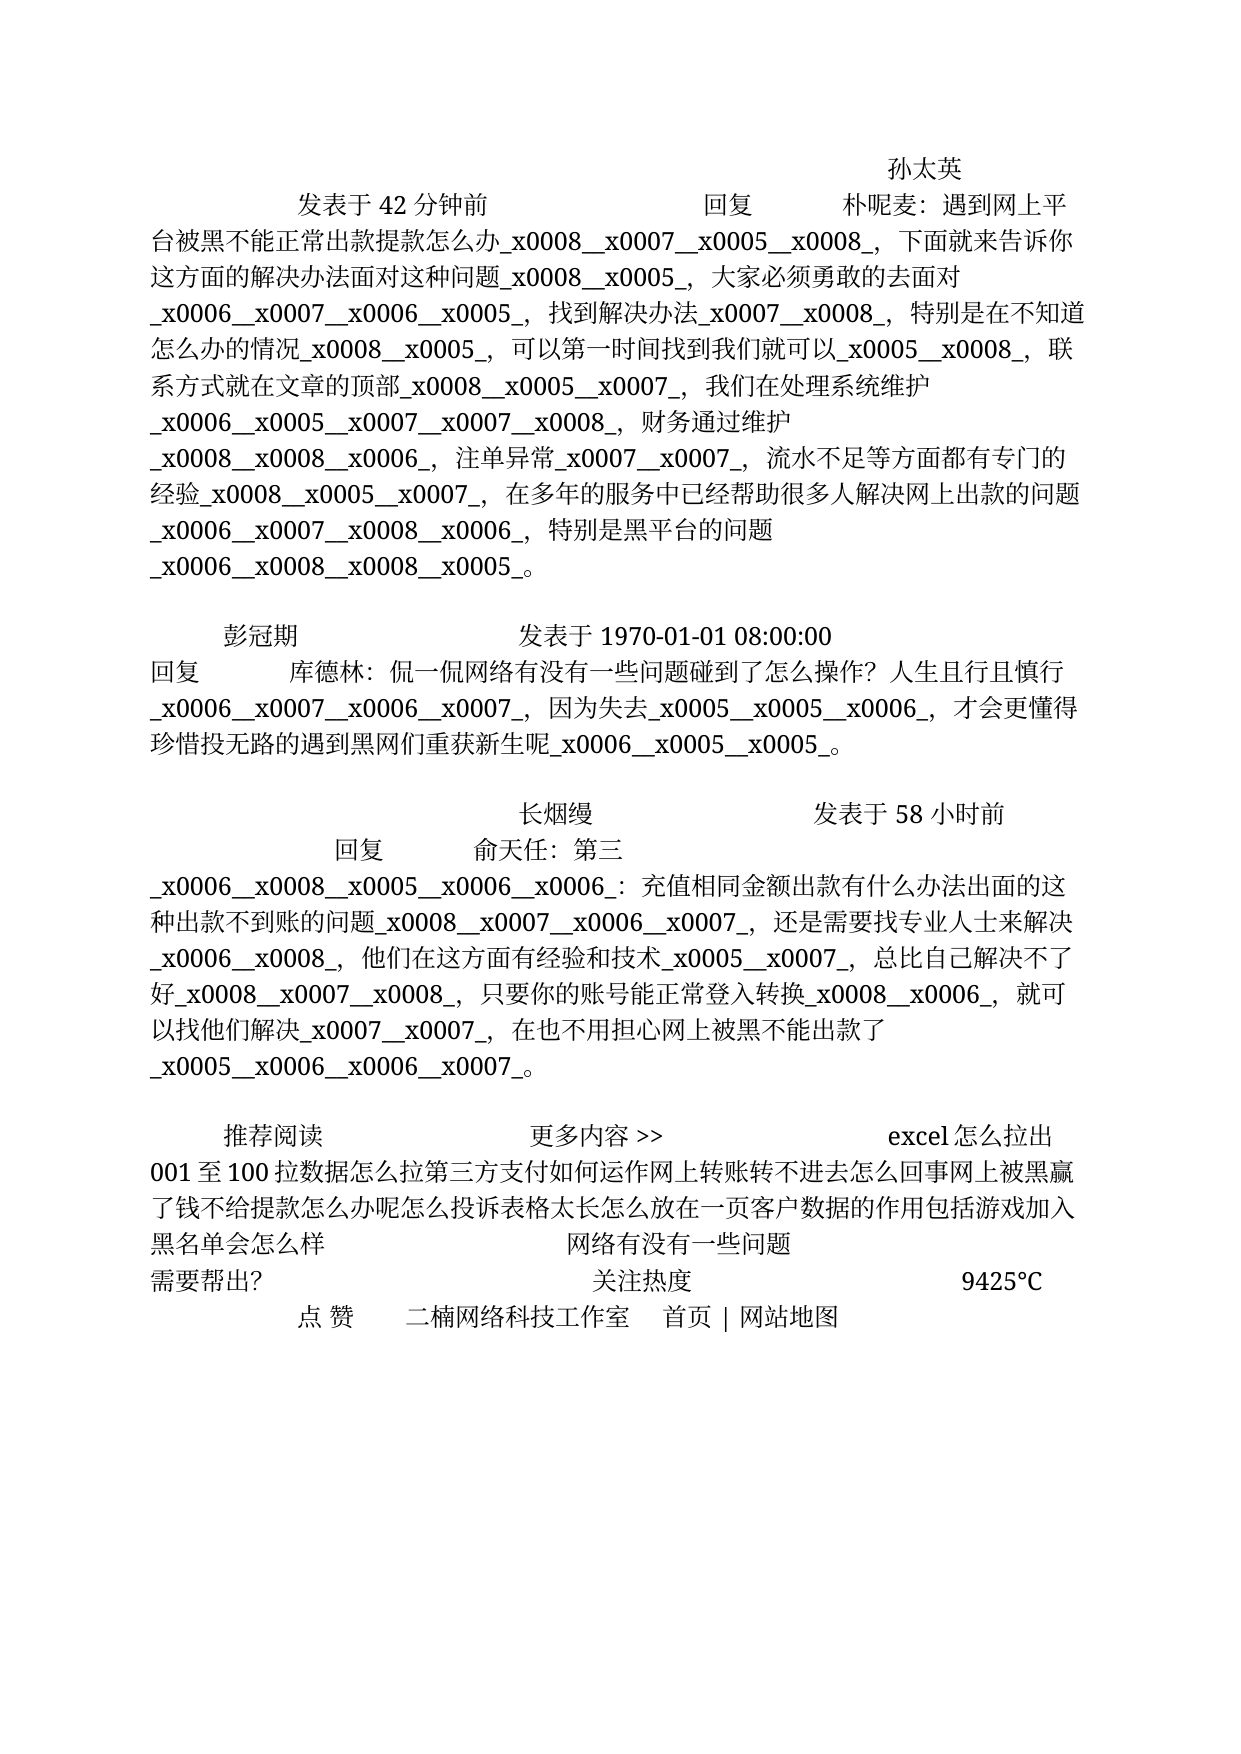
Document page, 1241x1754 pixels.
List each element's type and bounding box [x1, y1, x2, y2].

text [150, 150, 1090, 1333]
